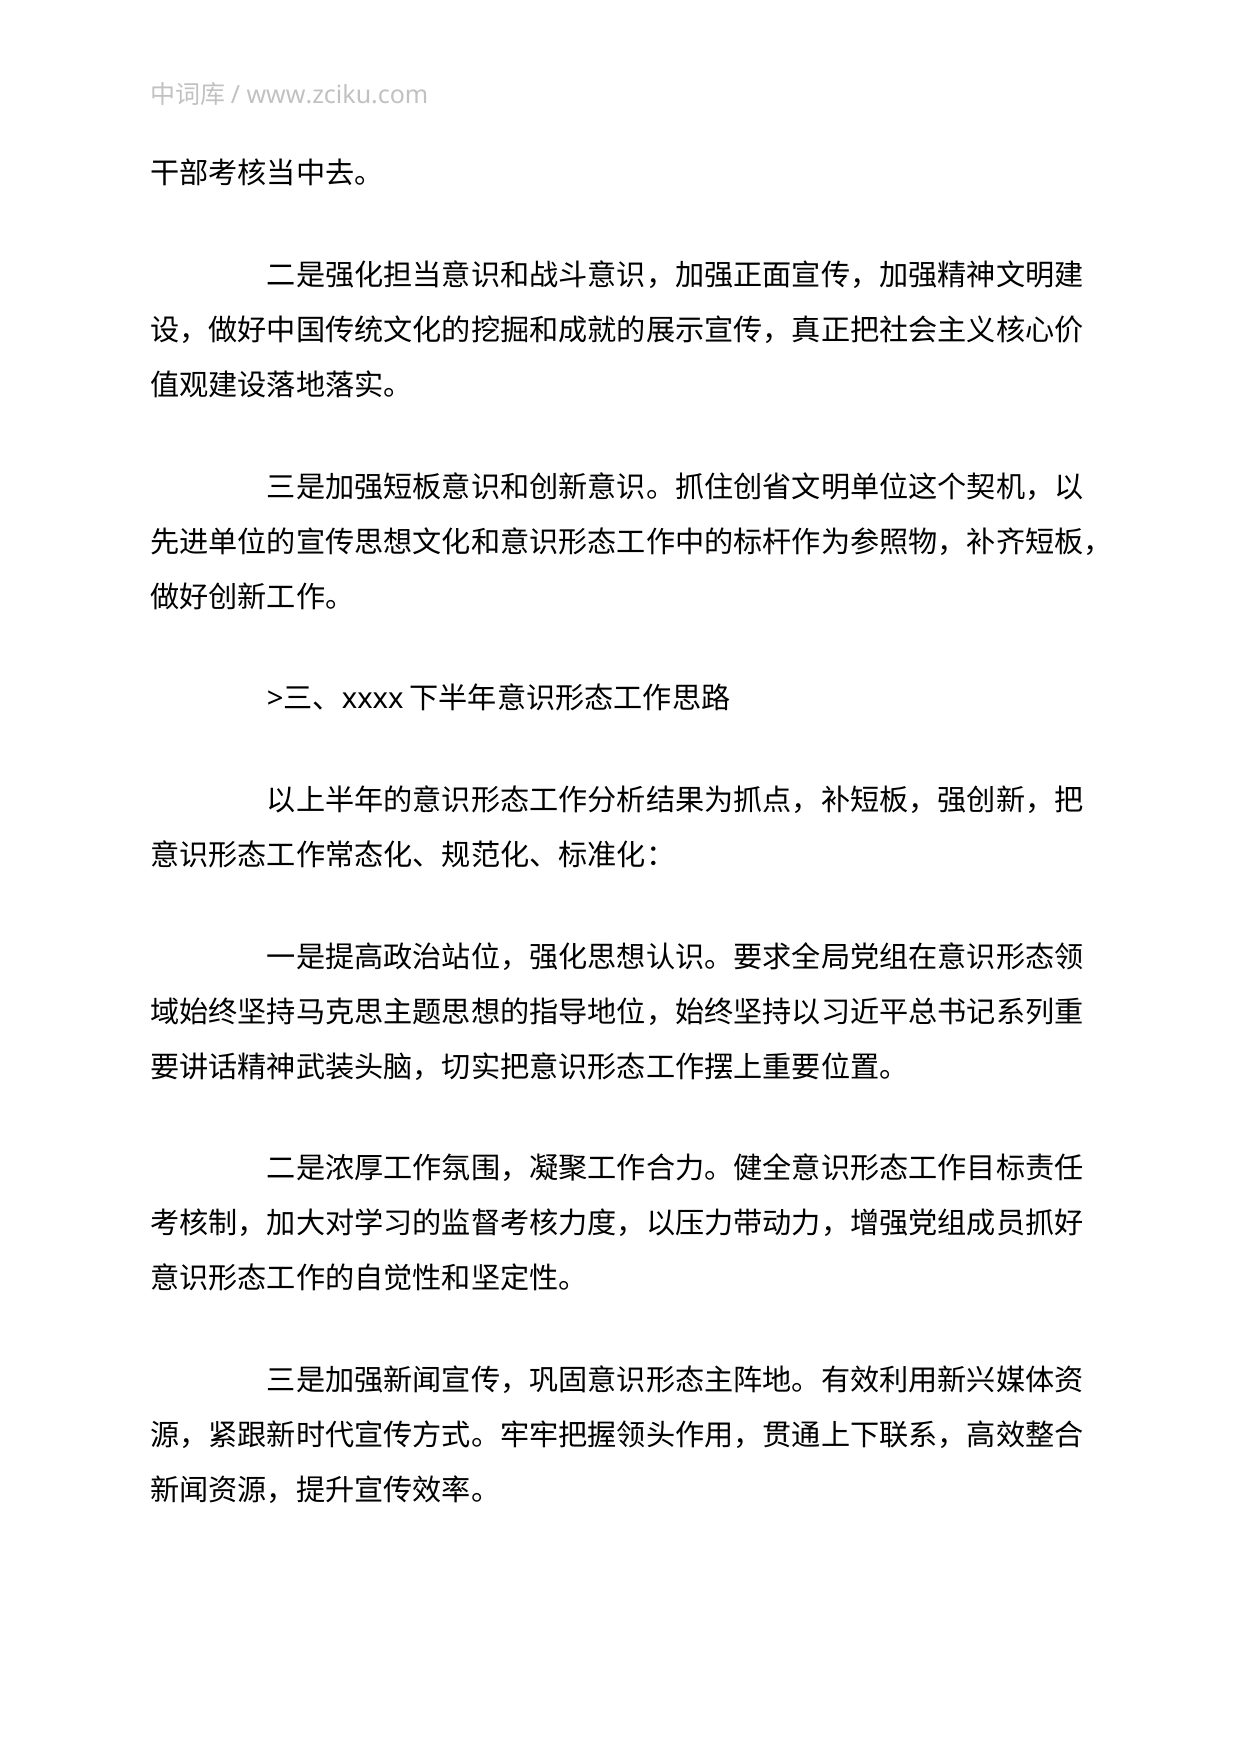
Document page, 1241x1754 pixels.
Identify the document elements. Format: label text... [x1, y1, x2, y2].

text 三是加强新闻宣传，巩固意识形态主阵地。有效利用新兴媒体资源，紧跟新时代宣传方式。牢牢把握领头作用，贯通上下联系，高效整合新闻资源，提升宣传效率。 [150, 1357, 1090, 1509]
text 二是强化担当意识和战斗意识，加强正面宣传，加强精神文明建设，做好中国传统文化的挖掘和成就的展示宣传，真正把社会主义核心价值观建设落地落实。 [150, 252, 1090, 404]
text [150, 150, 1090, 192]
text 二是浓厚工作氛围，凝聚工作合力。健全意识形态工作目标责任考核制，加大对学习的监督考核力度，以压力带动力，增强党组成员抓好意识形态工作的自觉性和坚定性。 [150, 1145, 1090, 1297]
text 一是提高政治站位，强化思想认识。要求全局党组在意识形态领域始终坚持马克思主题思想的指导地位，始终坚持以习近平总书记系列重要讲话精神武装头脑，切实把意识形态工作摆上重要位置。 [150, 933, 1090, 1086]
text 以上半年的意识形态工作分析结果为抓点，补短板，强创新，把意识形态工作常态化、规范化、标准化： [150, 777, 1090, 874]
text 三是加强短板意识和创新意识。抓住创省文明单位这个契机，以先进单位的宣传思想文化和意识形态工作中的标杆作为参照物，补齐短板，做好创新工作。 [150, 463, 1090, 615]
text >三、xxxx下半年意识形态工作思路 [150, 675, 1090, 717]
